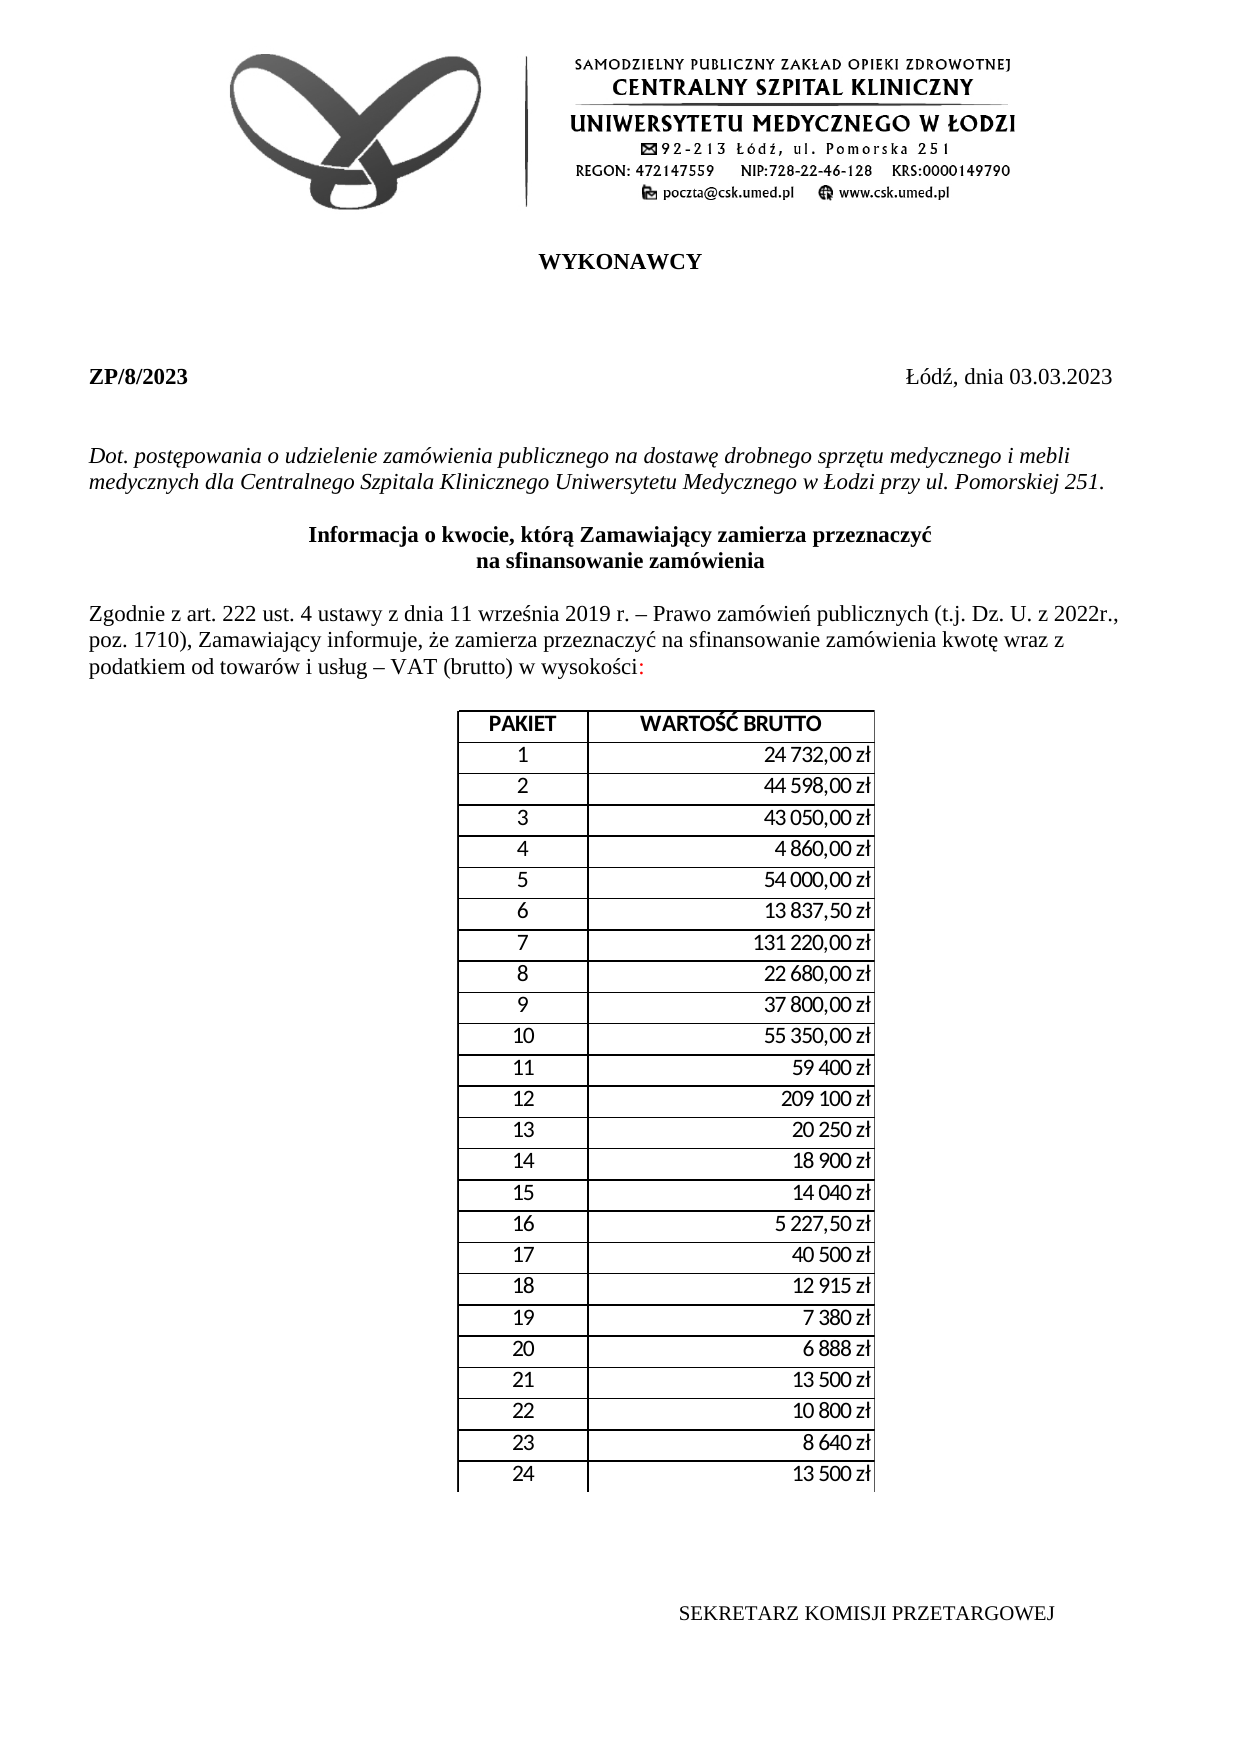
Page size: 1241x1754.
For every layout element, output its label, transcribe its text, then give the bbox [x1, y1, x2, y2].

text SEKRETARZ KOMISJI PRZETARGOWEJ [605, 1601, 1152, 1625]
text na sfinansowanie zamówienia [89, 547, 1152, 574]
text ZP/8/2023 Łódź, dnia 03.03.2023 [89, 363, 1152, 389]
text Informacja o kwocie, którą Zamawiający zamierza przeznaczyć [89, 521, 1152, 547]
text WYKONAWCY [89, 248, 1152, 274]
text Zgodnie z art. 222 ust. 4 ustawy z dnia 11 września 2019 r. – Prawo zamówień publicznych (t.j. Dz. U. z 2022r., poz. 1710), Zamawiający informuje, że zamierza przeznaczyć na sfinansowanie zamówienia kwotę wraz z podatkiem od towarów i usług – VAT (brutto) w wysokości: [89, 600, 1152, 679]
picture [207, 29, 1034, 223]
text Dot. postępowania o udzielenie zamówienia publicznego na dostawę drobnego sprzętu medycznego i mebli medycznych dla Centralnego Szpitala Klinicznego Uniwersytetu Medycznego w Łodzi przy ul. Pomorskiej 251. [89, 442, 1152, 495]
